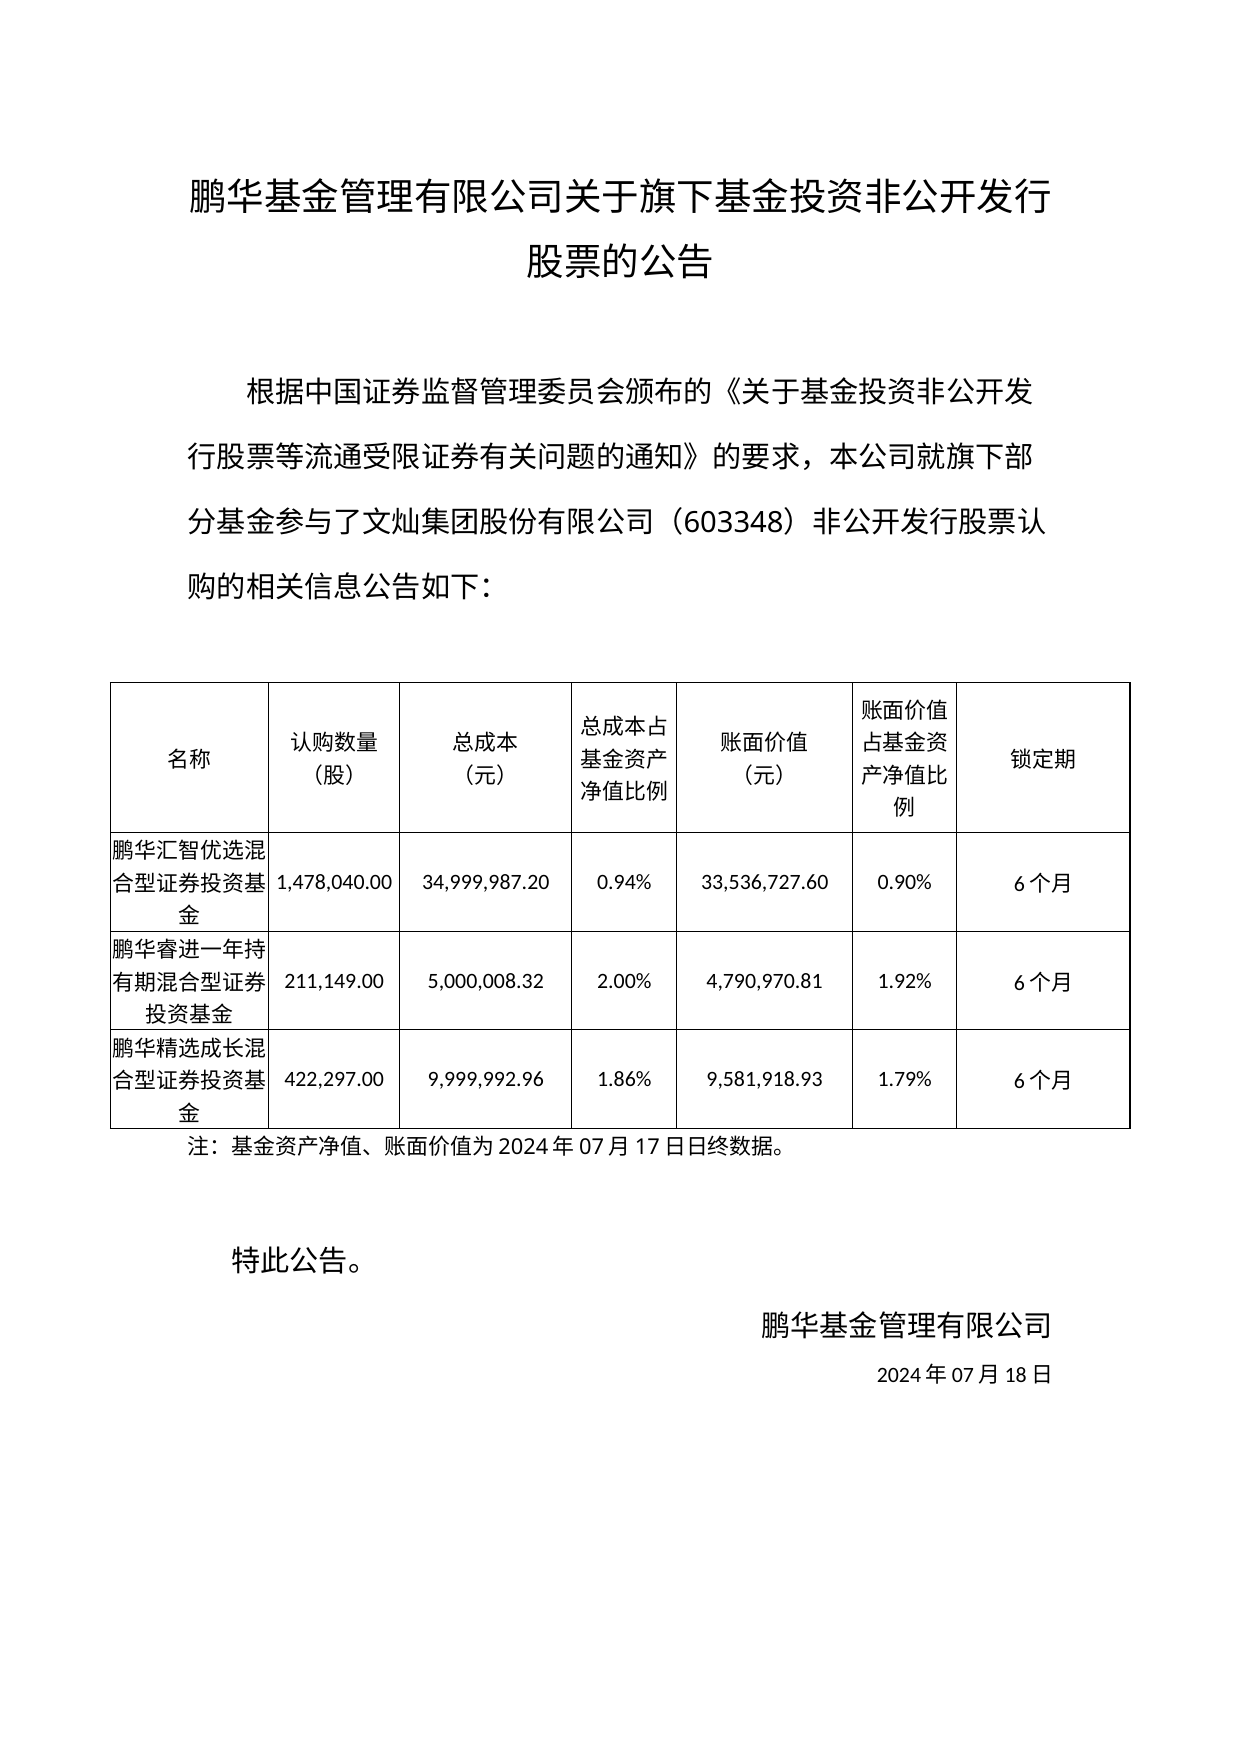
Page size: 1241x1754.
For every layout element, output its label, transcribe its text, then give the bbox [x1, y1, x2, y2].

table_cell 鹏华睿进一年持有期混合型证券投资基金 [111, 932, 268, 1029]
table_cell 2.00% [572, 932, 676, 1029]
text 特此公告。 [187, 1226, 1053, 1291]
text 2024年07月18日 [187, 1356, 1053, 1389]
text 鹏华基金管理有限公司 [187, 1291, 1053, 1356]
table_cell 6个月 [957, 932, 1129, 1029]
table_cell 9,581,918.93 [677, 1030, 852, 1128]
table_header 总成本 （元） [400, 683, 571, 832]
table_cell 4,790,970.81 [677, 932, 852, 1029]
table_cell 1.86% [572, 1030, 676, 1128]
table_cell 6个月 [957, 833, 1129, 931]
table_cell 1.79% [853, 1030, 956, 1128]
table_cell 211,149.00 [269, 932, 399, 1029]
table_cell 9,999,992.96 [400, 1030, 571, 1128]
table_cell 34,999,987.20 [400, 833, 571, 931]
table_header 账面价值 （元） [677, 683, 852, 832]
table_cell 鹏华汇智优选混合型证券投资基金 [111, 833, 268, 931]
table_cell 33,536,727.60 [677, 833, 852, 931]
table_cell 0.90% [853, 833, 956, 931]
table_cell 鹏华精选成长混合型证券投资基金 [111, 1030, 268, 1128]
table_cell 0.94% [572, 833, 676, 931]
table_header 名称 [111, 683, 268, 832]
table_header 总成本占基金资产净值比例 [572, 683, 676, 832]
table_cell 5,000,008.32 [400, 932, 571, 1029]
table_cell 6个月 [957, 1030, 1129, 1128]
table_header 认购数量 （股） [269, 683, 399, 832]
table_cell 1,478,040.00 [269, 833, 399, 931]
text 注：基金资产净值、账面价值为2024年07月17日日终数据。 [187, 1129, 1053, 1161]
table_cell 1.92% [853, 932, 956, 1029]
table_header 账面价值占基金资产净值比例 [853, 683, 956, 832]
table_cell 422,297.00 [269, 1030, 399, 1128]
text 鹏华基金管理有限公司关于旗下基金投资非公开发行股票的公告 [187, 162, 1053, 292]
text 根据中国证券监督管理委员会颁布的《关于基金投资非公开发行股票等流通受限证券有关问题的通知》的要求，本公司就旗下部分基金参与了文灿集团股份有限公司（603348）非公开发行股票认购的相关信息公告如下： [187, 357, 1053, 617]
table_header 锁定期 [957, 683, 1129, 832]
